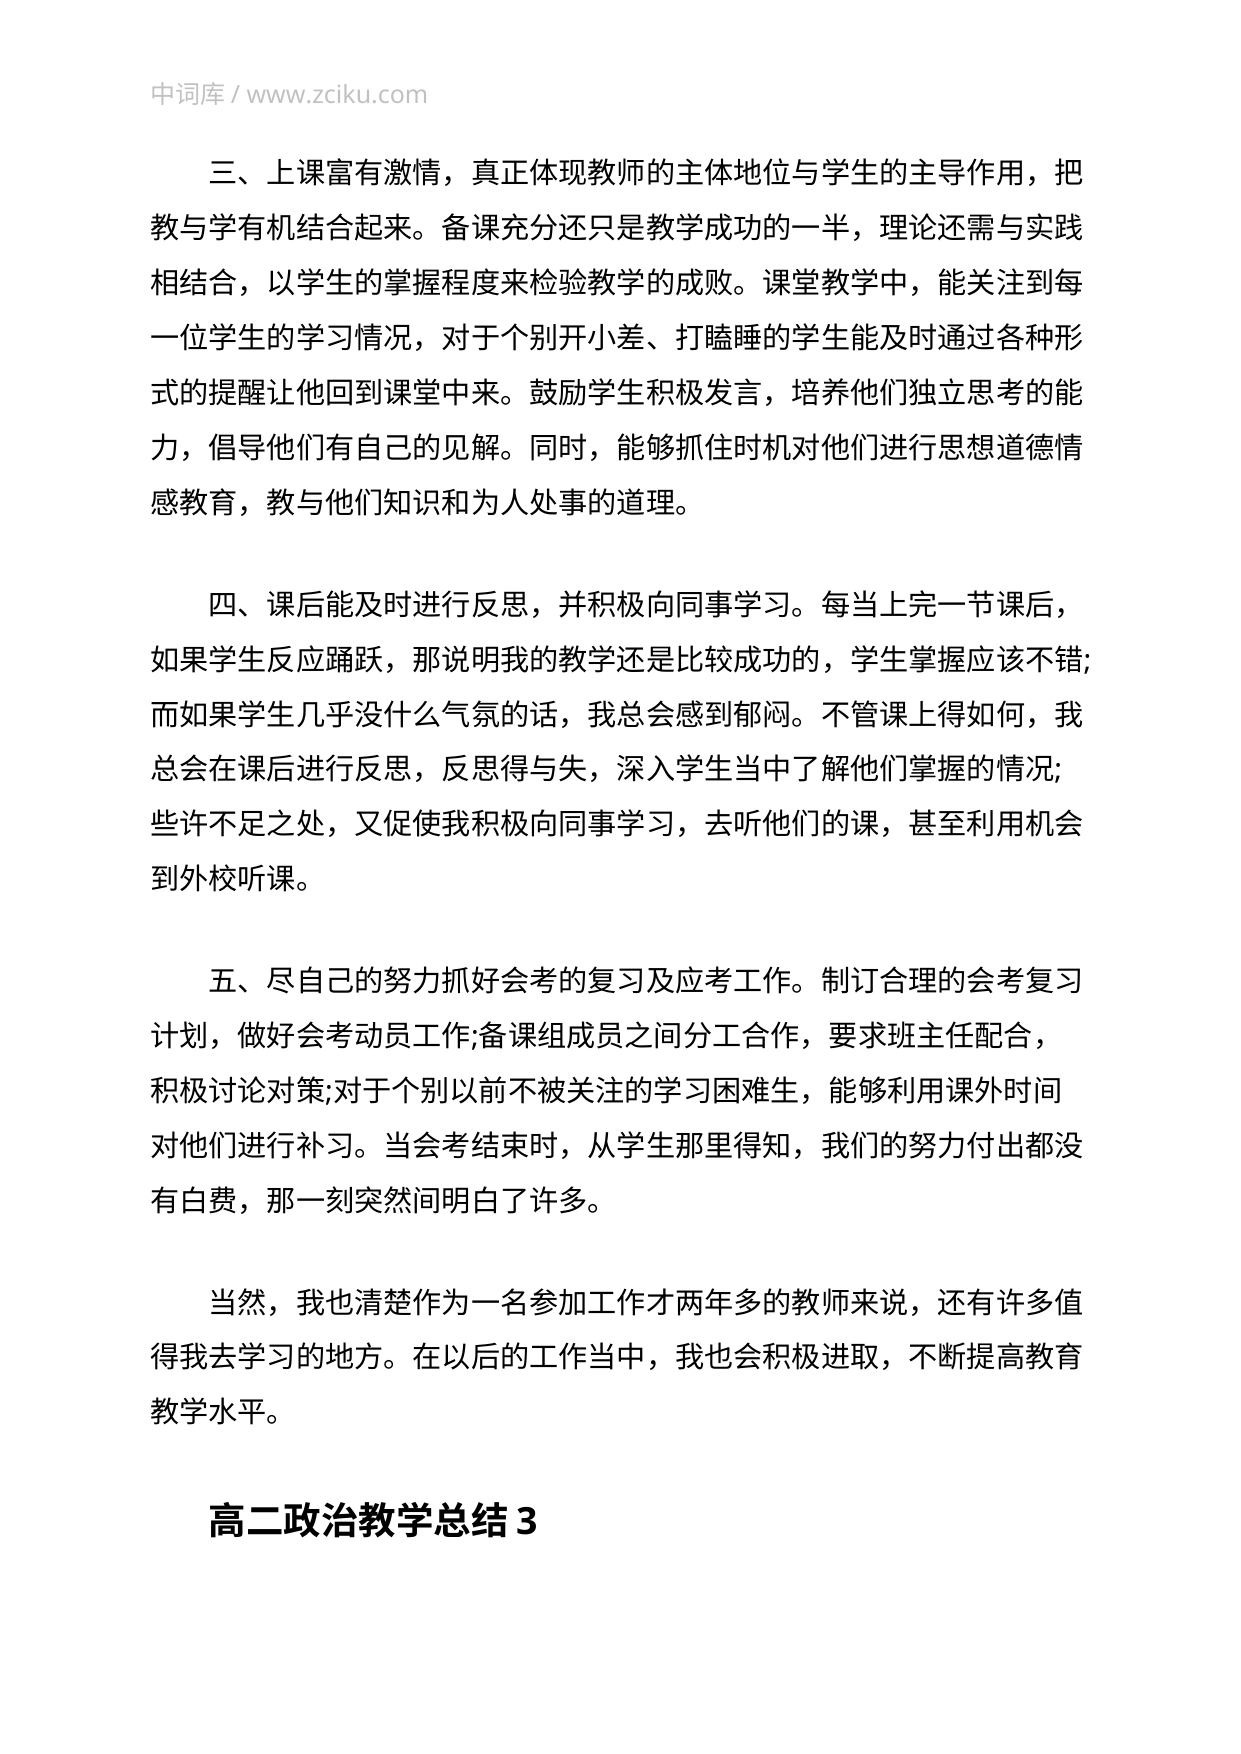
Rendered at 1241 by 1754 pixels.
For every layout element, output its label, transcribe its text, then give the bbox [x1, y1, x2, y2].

text 五、尽自己的努力抓好会考的复习及应考工作。制订合理的会考复习计划，做好会考动员工作;备课组成员之间分工合作，要求班主任配合，积极讨论对策;对于个别以前不被关注的学习困难生，能够利用课外时间对他们进行补习。当会考结束时，从学生那里得知，我们的努力付出都没有白费，那一刻突然间明白了许多。 [150, 958, 1090, 1220]
text 当然，我也清楚作为一名参加工作才两年多的教师来说，还有许多值得我去学习的地方。在以后的工作当中，我也会积极进取，不断提高教育教学水平。 [150, 1279, 1090, 1431]
text 三、上课富有激情，真正体现教师的主体地位与学生的主导作用，把教与学有机结合起来。备课充分还只是教学成功的一半，理论还需与实践相结合，以学生的掌握程度来检验教学的成败。课堂教学中，能关注到每一位学生的学习情况，对于个别开小差、打瞌睡的学生能及时通过各种形式的提醒让他回到课堂中来。鼓励学生积极发言，培养他们独立思考的能力，倡导他们有自己的见解。同时，能够抓住时机对他们进行思想道德情感教育，教与他们知识和为人处事的道理。 [150, 150, 1090, 522]
text 高二政治教学总结3 [150, 1491, 1090, 1545]
text 四、课后能及时进行反思，并积极向同事学习。每当上完一节课后，如果学生反应踊跃，那说明我的教学还是比较成功的，学生掌握应该不错;而如果学生几乎没什么气氛的话，我总会感到郁闷。不管课上得如何，我总会在课后进行反思，反思得与失，深入学生当中了解他们掌握的情况;些许不足之处，又促使我积极向同事学习，去听他们的课，甚至利用机会到外校听课。 [150, 581, 1090, 898]
